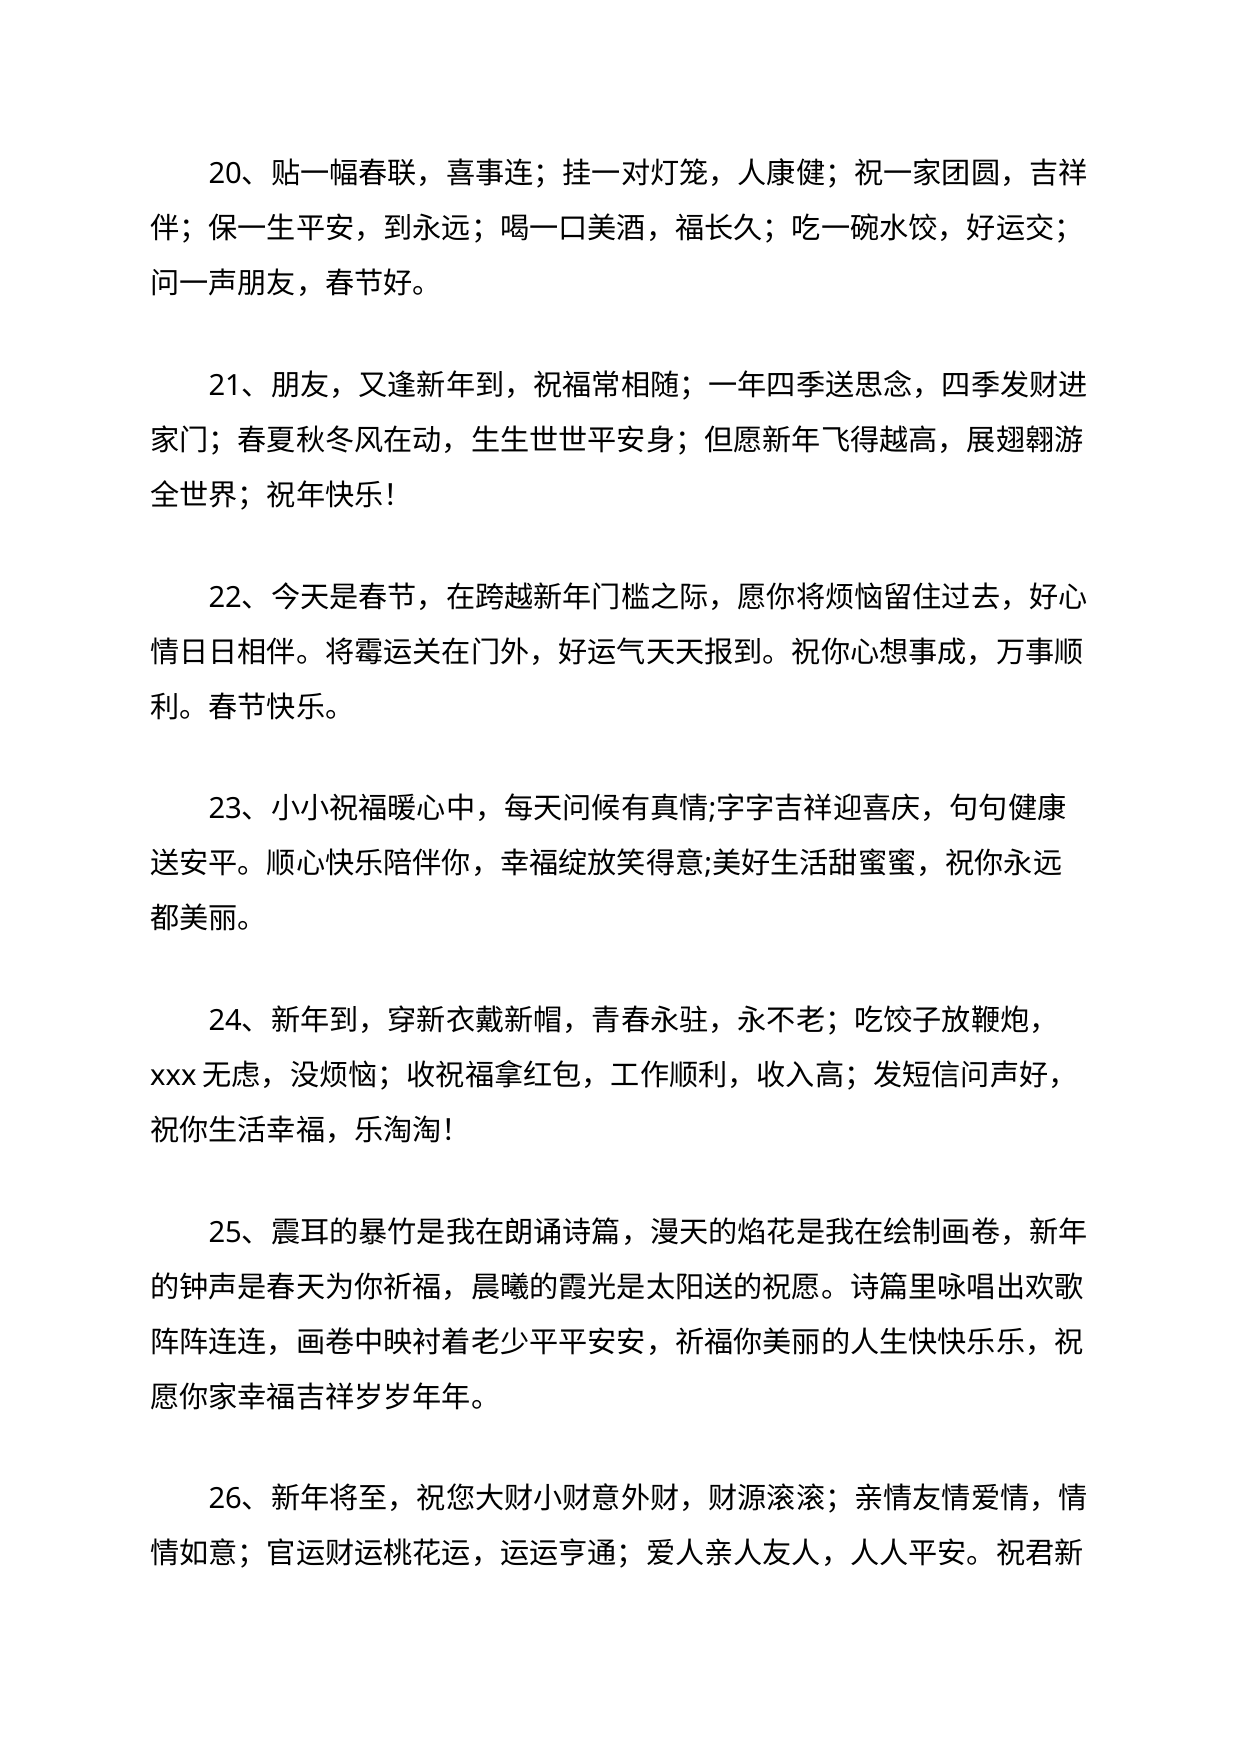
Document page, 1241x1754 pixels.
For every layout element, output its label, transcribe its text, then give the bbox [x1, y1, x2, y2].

text 22、今天是春节，在跨越新年门槛之际，愿你将烦恼留住过去，好心情日日相伴。将霉运关在门外，好运气天天报到。祝你心想事成，万事顺利。春节快乐。 [150, 573, 1090, 726]
text 25、震耳的暴竹是我在朗诵诗篇，漫天的焰花是我在绘制画卷，新年的钟声是春天为你祈福，晨曦的霞光是太阳送的祝愿。诗篇里咏唱出欢歌阵阵连连，画卷中映衬着老少平平安安，祈福你美丽的人生快快乐乐，祝愿你家幸福吉祥岁岁年年。 [150, 1208, 1090, 1416]
text 21、朋友，又逢新年到，祝福常相随；一年四季送思念，四季发财进家门；春夏秋冬风在动，生生世世平安身；但愿新年飞得越高，展翅翱游全世界；祝年快乐！ [150, 362, 1090, 514]
text 24、新年到，穿新衣戴新帽，青春永驻，永不老；吃饺子放鞭炮，xxx无虑，没烦恼；收祝福拿红包，工作顺利，收入高；发短信问声好，祝你生活幸福，乐淘淘！ [150, 997, 1090, 1149]
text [150, 1475, 1090, 1572]
text 20、贴一幅春联，喜事连；挂一对灯笼，人康健；祝一家团圆，吉祥伴；保一生平安，到永远；喝一口美酒，福长久；吃一碗水饺，好运交；问一声朋友，春节好。 [150, 150, 1090, 302]
text 23、小小祝福暖心中，每天问候有真情;字字吉祥迎喜庆，句句健康送安平。顺心快乐陪伴你，幸福绽放笑得意;美好生活甜蜜蜜，祝你永远都美丽。 [150, 785, 1090, 937]
